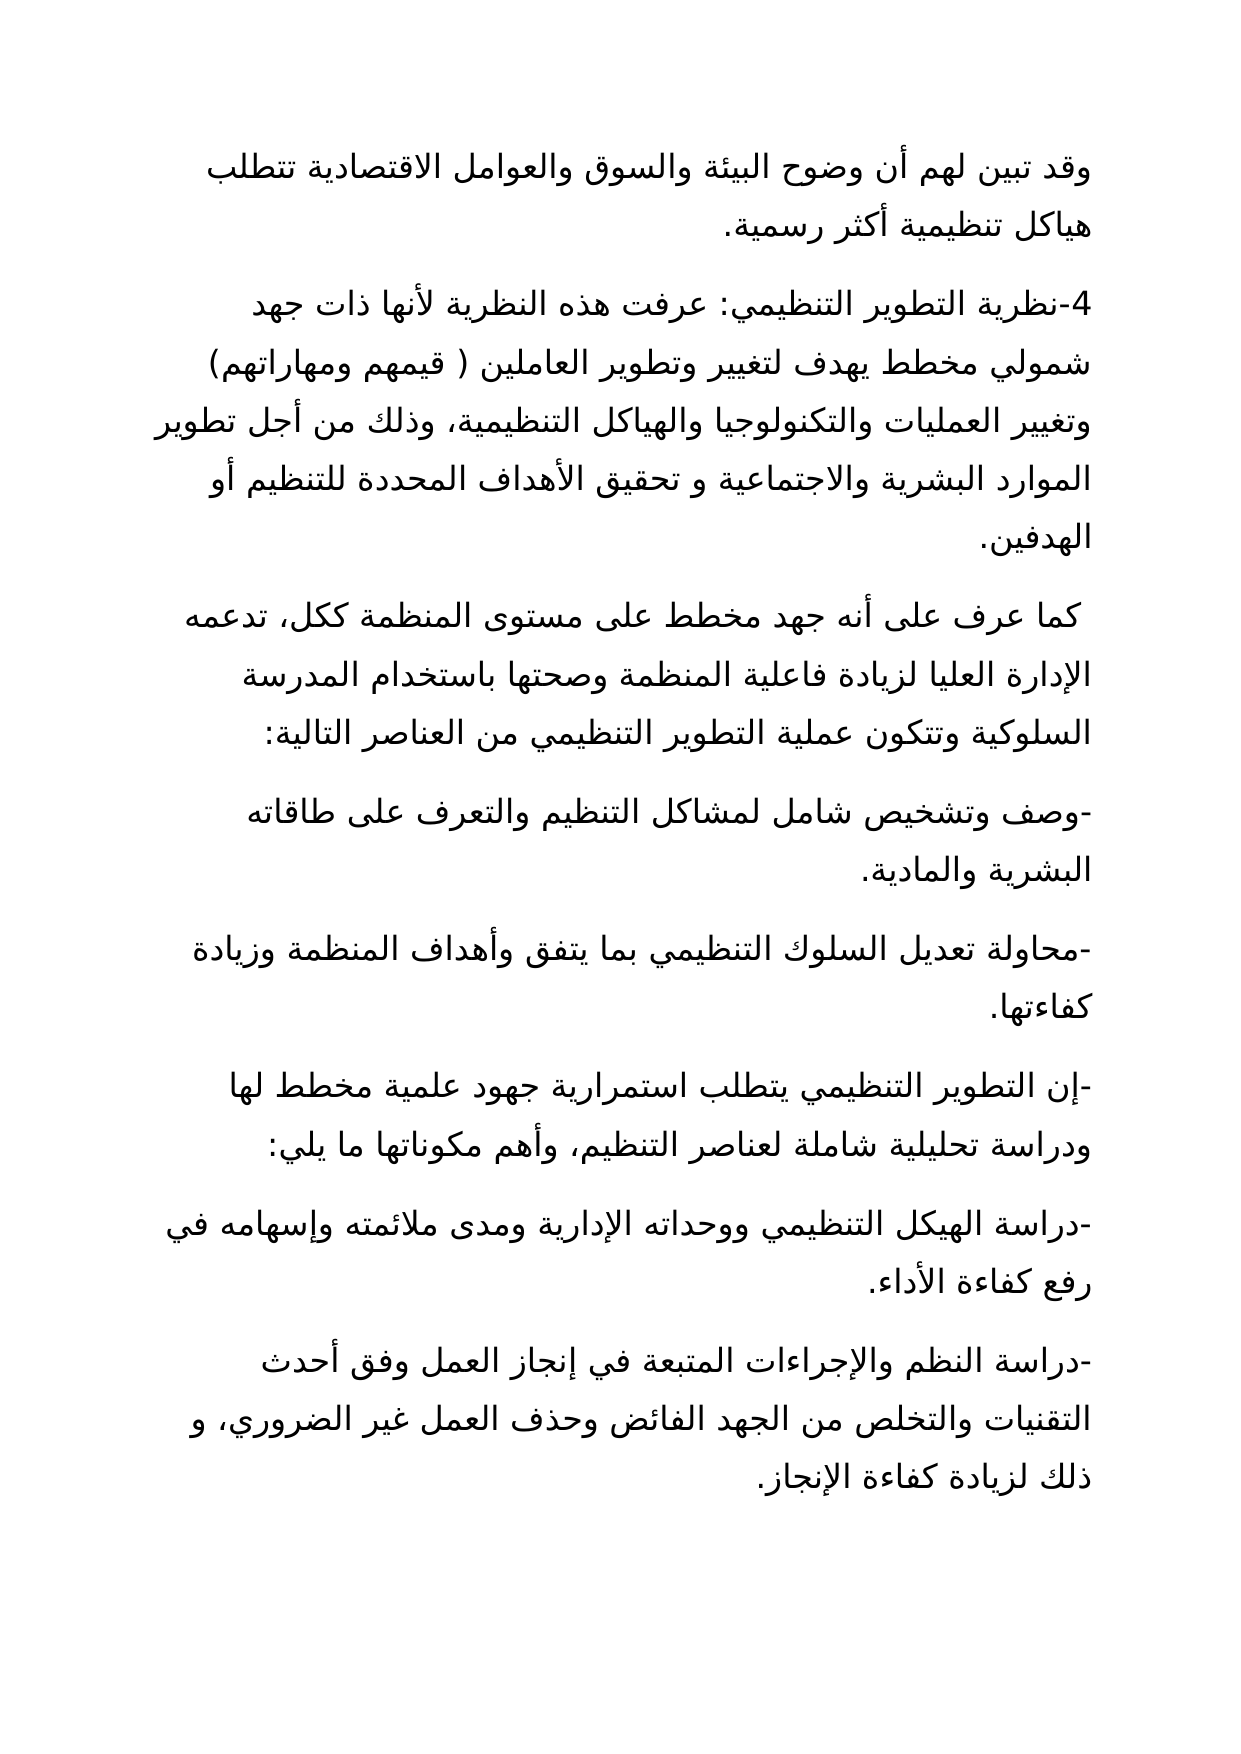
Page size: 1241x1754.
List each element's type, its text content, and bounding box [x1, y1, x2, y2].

text -محاولة تعديل السلوك التنظيمي بما يتفق وأهداف المنظمة وزيادة كفاءتها. [148, 930, 1093, 1027]
text -دراسة الهيكل التنظيمي ووحداته الإدارية ومدى ملائمته وإسهامه في رفع كفاءة الأداء. [148, 1204, 1093, 1301]
text -دراسة النظم والإجراءات المتبعة في إنجاز العمل وفق أحدث التقنيات والتخلص من الجهد الفائض وحذف العمل غير الضروري، و ذلك لزيادة كفاءة الإنجاز. [148, 1342, 1093, 1497]
text -إن التطوير التنظيمي يتطلب استمرارية جهود علمية مخطط لها ودراسة تحليلية شاملة لعناصر التنظيم، وأهم مكوناتها ما يلي: [148, 1067, 1093, 1164]
text 4-نظرية التطوير التنظيمي: عرفت هذه النظرية لأنها ذات جهد شمولي مخطط يهدف لتغيير وتطوير العاملين ( قيمهم ومهاراتهم) وتغيير العمليات والتكنولوجيا والهياكل التنظيمية، وذلك من أجل تطوير الموارد البشرية والاجتماعية و تحقيق الأهداف المحددة للتنظيم أو الهدفين. [148, 285, 1093, 557]
text -وصف وتشخيص شامل لمشاكل التنظيم والتعرف على طاقاته البشرية والمادية. [148, 792, 1093, 889]
text كما عرف على أنه جهد مخطط على مستوى المنظمة ككل، تدعمه الإدارة العليا لزيادة فاعلية المنظمة وصحتها باستخدام المدرسة السلوكية وتتكون عملية التطوير التنظيمي من العناصر التالية: [148, 597, 1093, 752]
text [148, 148, 1093, 245]
